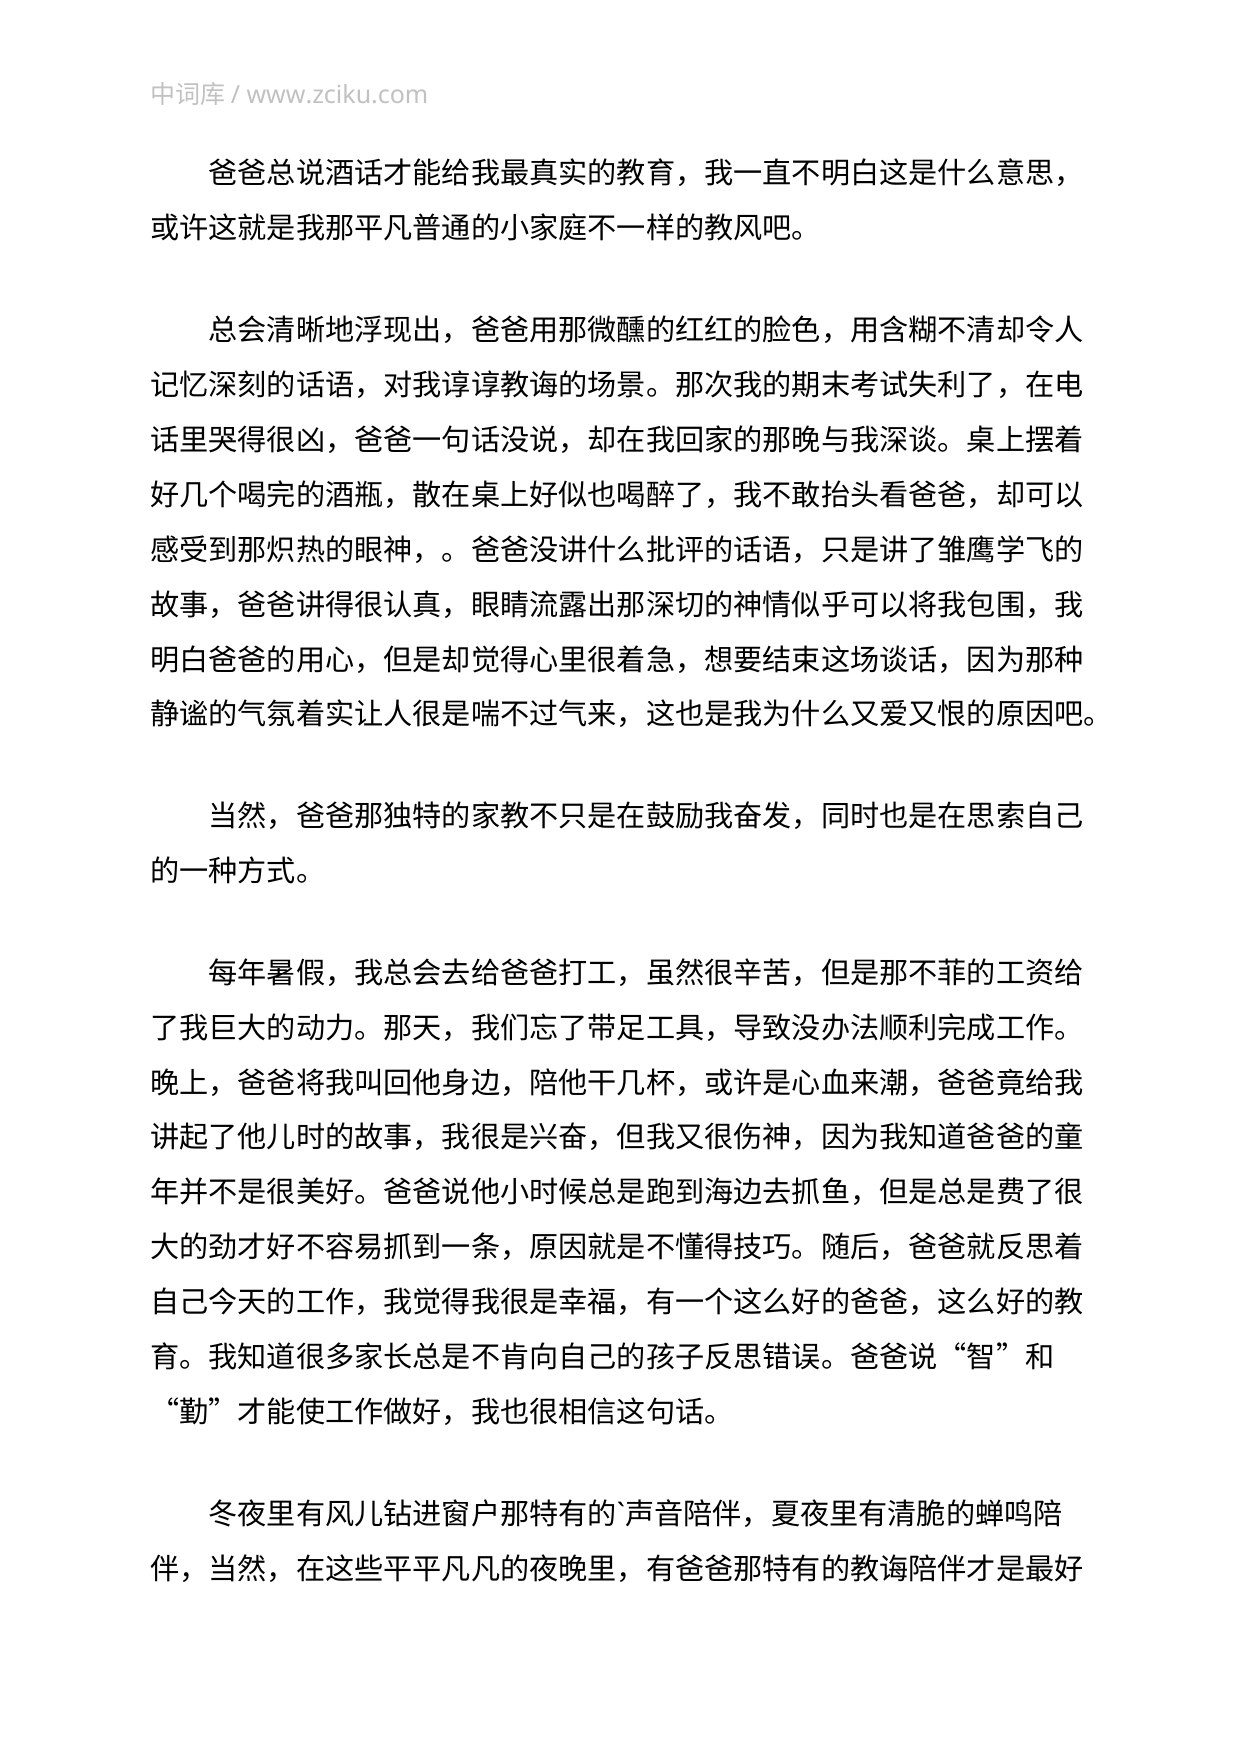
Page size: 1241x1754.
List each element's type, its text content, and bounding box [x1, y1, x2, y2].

text 总会清晰地浮现出，爸爸用那微醺的红红的脸色，用含糊不清却令人记忆深刻的话语，对我谆谆教诲的场景。那次我的期末考试失利了，在电话里哭得很凶，爸爸一句话没说，却在我回家的那晚与我深谈。桌上摆着好几个喝完的酒瓶，散在桌上好似也喝醉了，我不敢抬头看爸爸，却可以感受到那炽热的眼神，。爸爸没讲什么批评的话语，只是讲了雏鹰学飞的故事，爸爸讲得很认真，眼睛流露出那深切的神情似乎可以将我包围，我明白爸爸的用心，但是却觉得心里很着急，想要结束这场谈话，因为那种静谧的气氛着实让人很是喘不过气来，这也是我为什么又爱又恨的原因吧。 [150, 307, 1090, 733]
text 每年暑假，我总会去给爸爸打工，虽然很辛苦，但是那不菲的工资给了我巨大的动力。那天，我们忘了带足工具，导致没办法顺利完成工作。晚上，爸爸将我叫回他身边，陪他干几杯，或许是心血来潮，爸爸竟给我讲起了他儿时的故事，我很是兴奋，但我又很伤神，因为我知道爸爸的童年并不是很美好。爸爸说他小时候总是跑到海边去抓鱼，但是总是费了很大的劲才好不容易抓到一条，原因就是不懂得技巧。随后，爸爸就反思着自己今天的工作，我觉得我很是幸福，有一个这么好的爸爸，这么好的教育。我知道很多家长总是不肯向自己的孩子反思错误。爸爸说“智”和“勤”才能使工作做好，我也很相信这句话。 [150, 949, 1090, 1431]
text 爸爸总说酒话才能给我最真实的教育，我一直不明白这是什么意思，或许这就是我那平凡普通的小家庭不一样的教风吧。 [150, 150, 1090, 247]
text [150, 1490, 1090, 1588]
text 当然，爸爸那独特的家教不只是在鼓励我奋发，同时也是在思索自己的一种方式。 [150, 793, 1090, 890]
